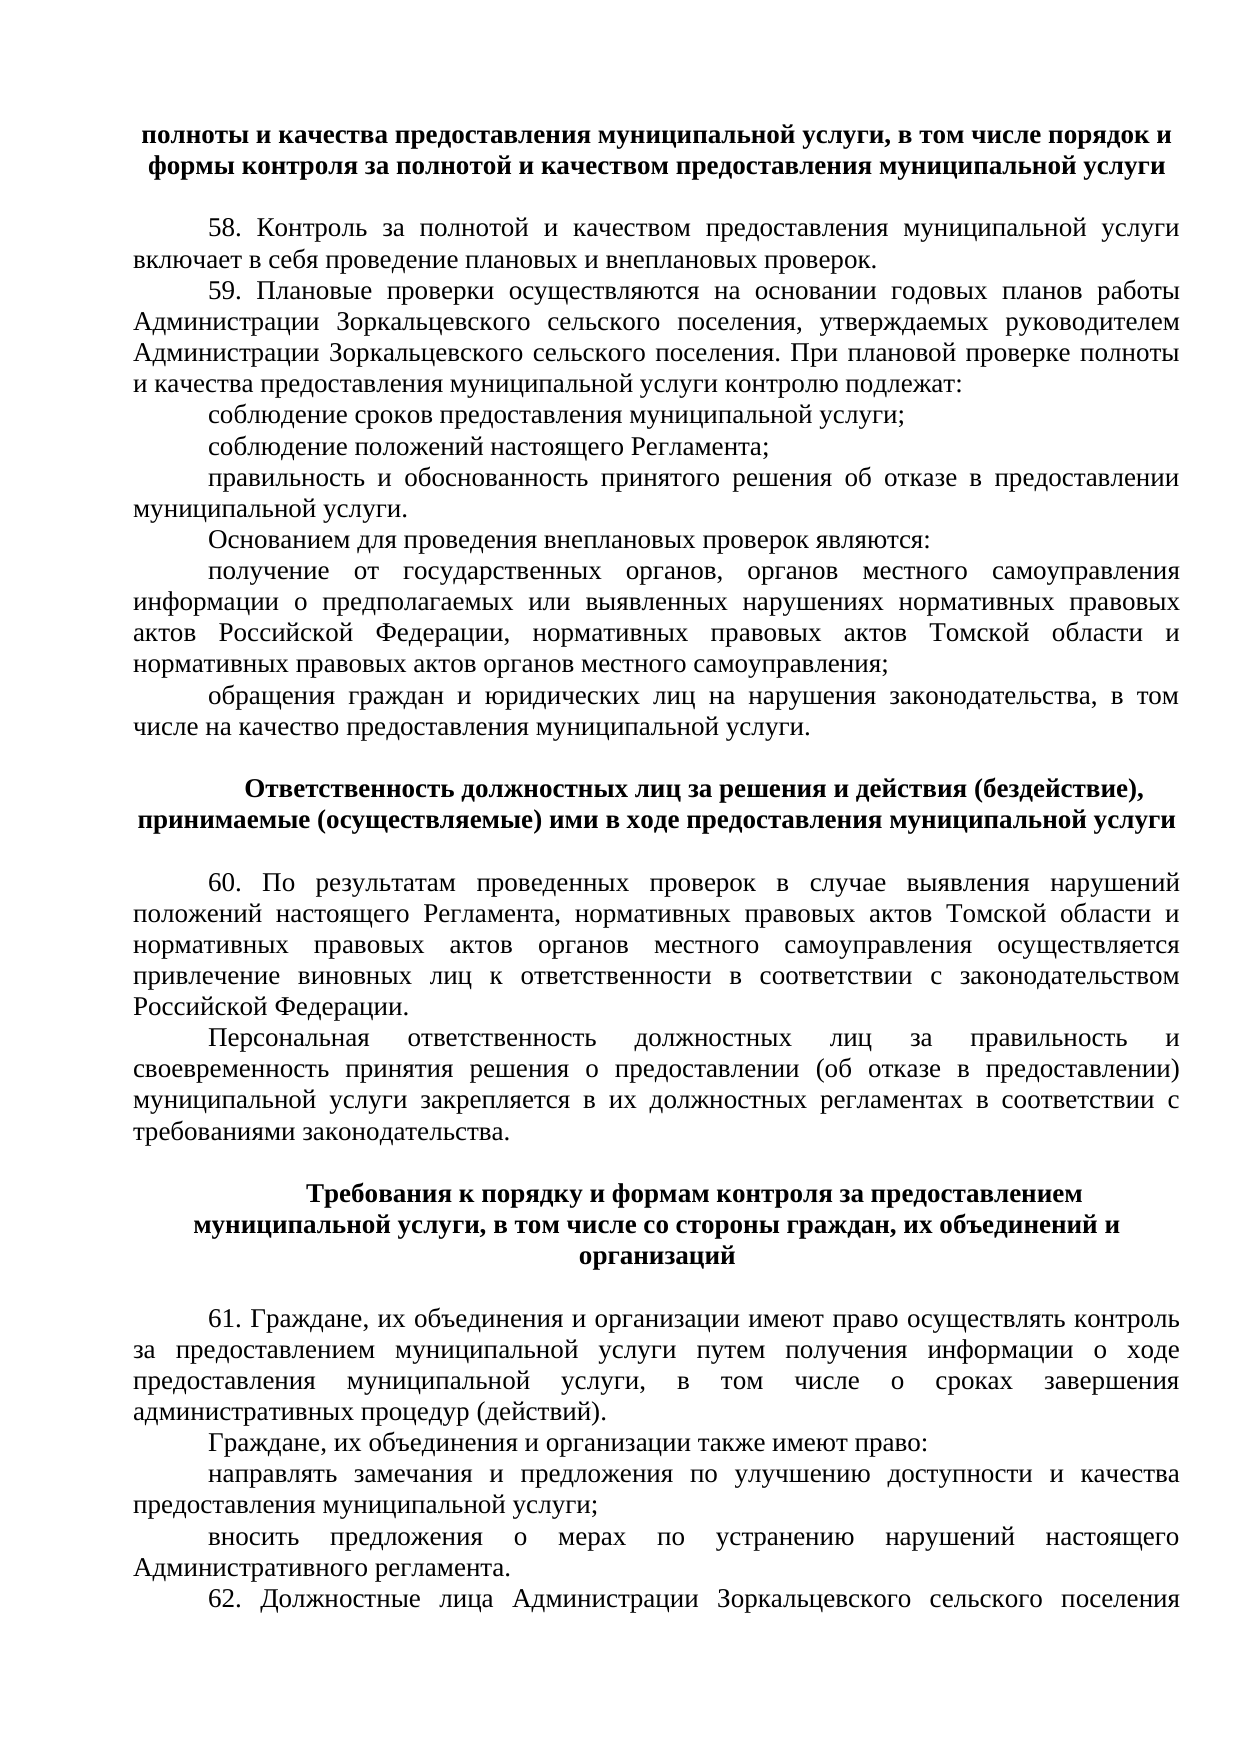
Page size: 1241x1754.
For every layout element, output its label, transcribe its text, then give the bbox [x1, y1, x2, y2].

text Персональная ответственность должностных лиц за правильность и своевременность принятия решения о предоставлении (об отказе в предоставлении) муниципальной услуги закрепляется в их должностных регламентах в соответствии с требованиями законодательства. [133, 1021, 1181, 1146]
text Граждане, их объединения и организации также имеют право: [133, 1426, 1181, 1457]
text 58. Контроль за полнотой и качеством предоставления муниципальной услуги включает в себя проведение плановых и внеплановых проверок. [133, 212, 1181, 274]
text соблюдение положений настоящего Регламента; [133, 429, 1181, 461]
text вносить предложения о мерах по устранению нарушений настоящего Административного регламента. [133, 1520, 1181, 1582]
text соблюдение сроков предоставления муниципальной услуги; [133, 398, 1181, 429]
text Основанием для проведения внеплановых проверок являются: [133, 523, 1181, 554]
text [133, 118, 1181, 180]
text Ответственность должностных лиц за решения и действия (бездействие), принимаемые (осуществляемые) ими в ходе предоставления муниципальной услуги [133, 772, 1181, 834]
text получение от государственных органов, органов местного самоуправления информации о предполагаемых или выявленных нарушениях нормативных правовых актов Российской Федерации, нормативных правовых актов Томской области и нормативных правовых актов органов местного самоуправления; [133, 554, 1181, 679]
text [133, 1582, 1181, 1613]
text 61. Граждане, их объединения и организации имеют право осуществлять контроль за предоставлением муниципальной услуги путем получения информации о ходе предоставления муниципальной услуги, в том числе о сроках завершения административных процедур (действий). [133, 1302, 1181, 1426]
text обращения граждан и юридических лиц на нарушения законодательства, в том числе на качество предоставления муниципальной услуги. [133, 679, 1181, 741]
text 60. По результатам проведенных проверок в случае выявления нарушений положений настоящего Регламента, нормативных правовых актов Томской области и нормативных правовых актов органов местного самоуправления осуществляется привлечение виновных лиц к ответственности в соответствии с законодательством Российской Федерации. [133, 866, 1181, 1021]
text направлять замечания и предложения по улучшению доступности и качества предоставления муниципальной услуги; [133, 1457, 1181, 1520]
text 59. Плановые проверки осуществляются на основании годовых планов работы Администрации Зоркальцевского сельского поселения, утверждаемых руководителем Администрации Зоркальцевского сельского поселения. При плановой проверке полноты и качества предоставления муниципальной услуги контролю подлежат: [133, 274, 1181, 398]
text Требования к порядку и формам контроля за предоставлением муниципальной услуги, в том числе со стороны граждан, их объединений и организаций [133, 1177, 1181, 1271]
text правильность и обоснованность принятого решения об отказе в предоставлении муниципальной услуги. [133, 461, 1181, 523]
